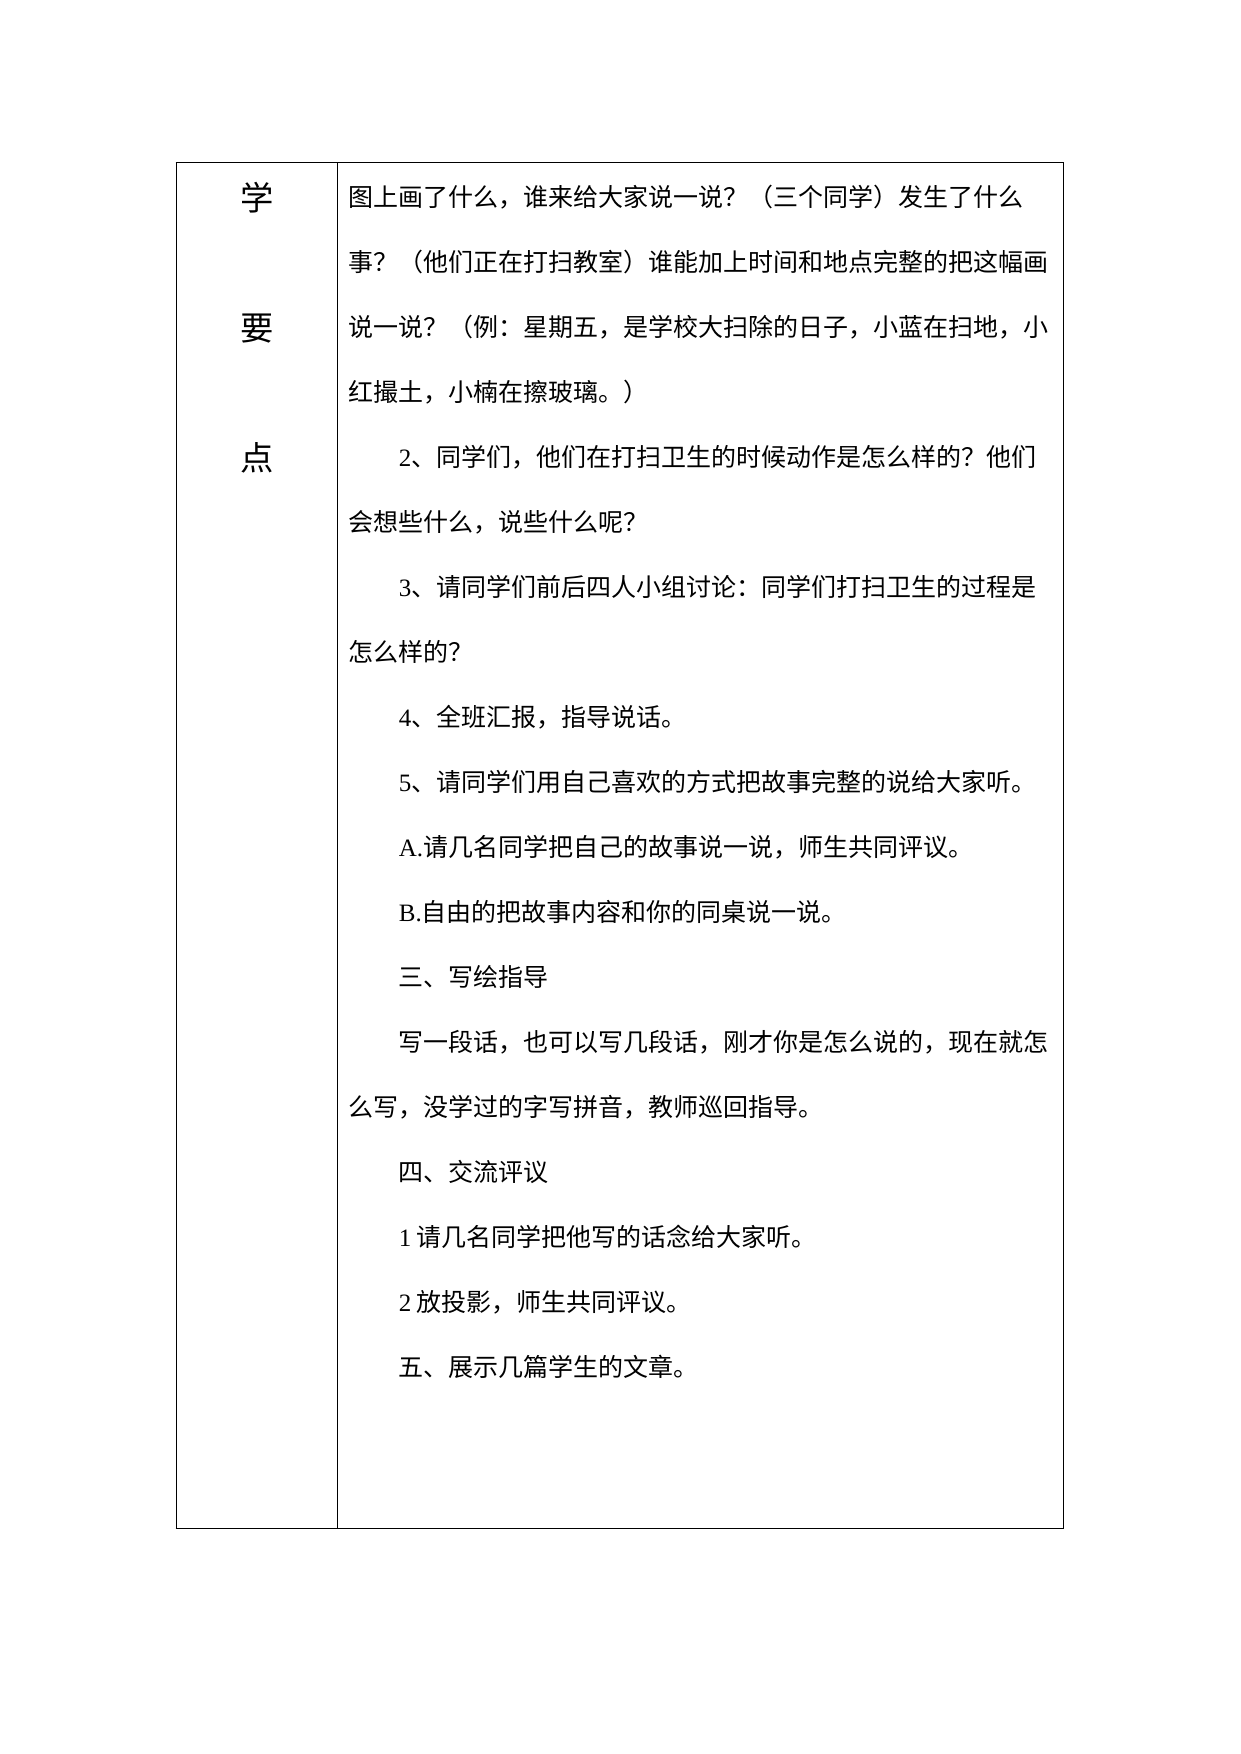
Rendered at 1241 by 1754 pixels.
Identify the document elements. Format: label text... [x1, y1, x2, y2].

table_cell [338, 163, 1063, 1528]
table_cell 教 学 要 点 [177, 163, 337, 1528]
